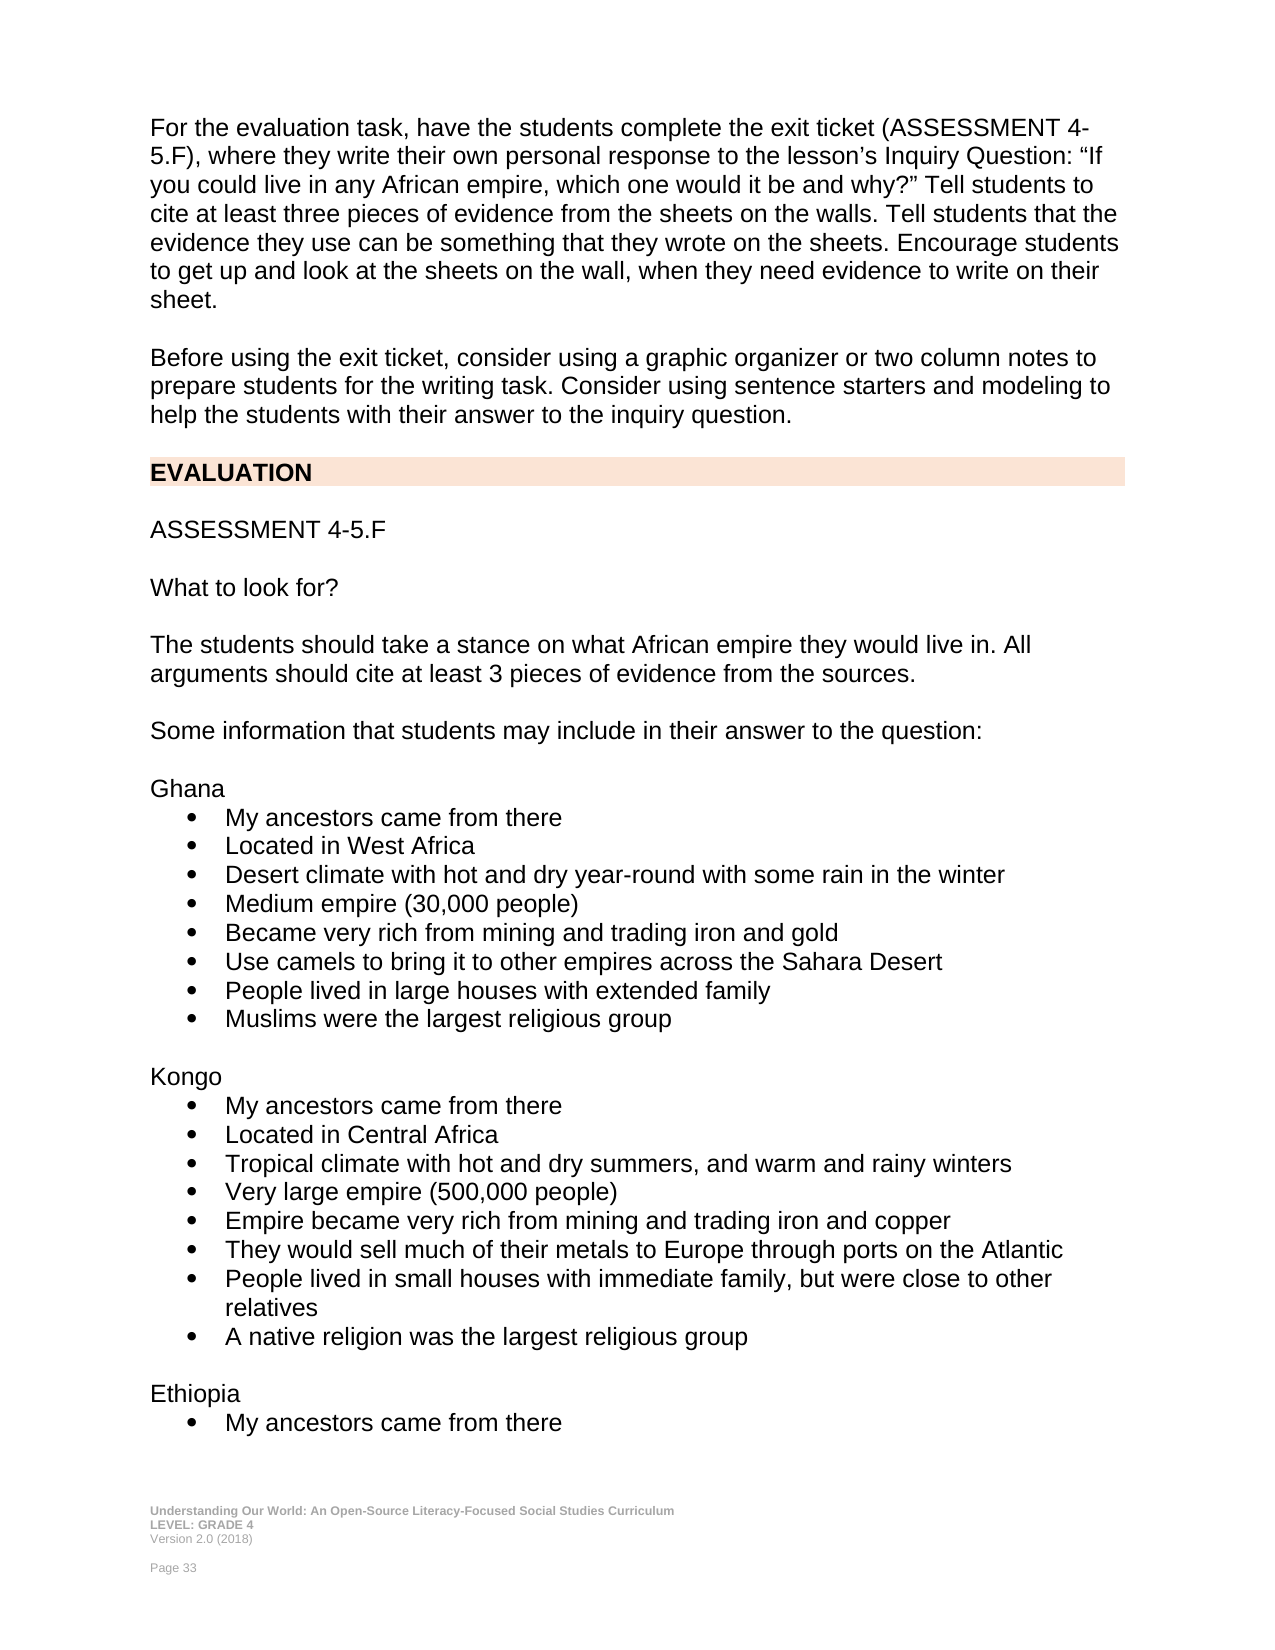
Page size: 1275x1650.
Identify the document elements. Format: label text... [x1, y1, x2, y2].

list Use camels to bring it to other empires across the Sahara Desert [187, 947, 1125, 976]
list People lived in small houses with immediate family, but were close to other relatives [187, 1264, 1125, 1322]
list People lived in large houses with extended family [187, 976, 1125, 1004]
text EVALUATION [150, 457, 1125, 486]
text Ghana [150, 774, 1125, 802]
list Located in West Africa [187, 831, 1125, 860]
list My ancestors came from there [187, 1408, 1125, 1437]
list Became very rich from mining and trading iron and gold [187, 918, 1125, 947]
text Before using the exit ticket, consider using a graphic organizer or two column notes to prepare students for the writing task. Consider using sentence starters and modeling to help the students with their answer to the inquiry question. [150, 342, 1125, 429]
text What to look for? [150, 572, 1125, 601]
text ASSESSMENT 4-5.F [150, 515, 1125, 544]
list They would sell much of their metals to Europe through ports on the Atlantic [187, 1235, 1125, 1264]
text For the evaluation task, have the students complete the exit ticket (ASSESSMENT 4-5.F), where they write their own personal response to the lesson’s Inquiry Question: “If you could live in any African empire, which one would it be and why?” Tell students to cite at least three pieces of evidence from the sheets on the walls. Tell students that the evidence they use can be something that they wrote on the sheets. Encourage students to get up and look at the sheets on the wall, when they need evidence to write on their sheet. [150, 112, 1125, 314]
list A native religion was the largest religious group [187, 1322, 1125, 1350]
list Very large empire (500,000 people) [187, 1177, 1125, 1206]
list Desert climate with hot and dry year-round with some rain in the winter [187, 860, 1125, 889]
text Some information that students may include in their answer to the question: [150, 716, 1125, 745]
list My ancestors came from there [187, 1091, 1125, 1120]
list Muslims were the largest religious group [187, 1004, 1125, 1033]
list Located in Central Africa [187, 1120, 1125, 1148]
list Tropical climate with hot and dry summers, and warm and rainy winters [187, 1148, 1125, 1177]
text The students should take a stance on what African empire they would live in. All arguments should cite at least 3 pieces of evidence from the sources. [150, 630, 1125, 687]
list My ancestors came from there [187, 802, 1125, 831]
text Ethiopia [150, 1379, 1125, 1408]
list Empire became very rich from mining and trading iron and copper [187, 1206, 1125, 1235]
text Kongo [150, 1062, 1125, 1091]
list Medium empire (30,000 people) [187, 889, 1125, 918]
